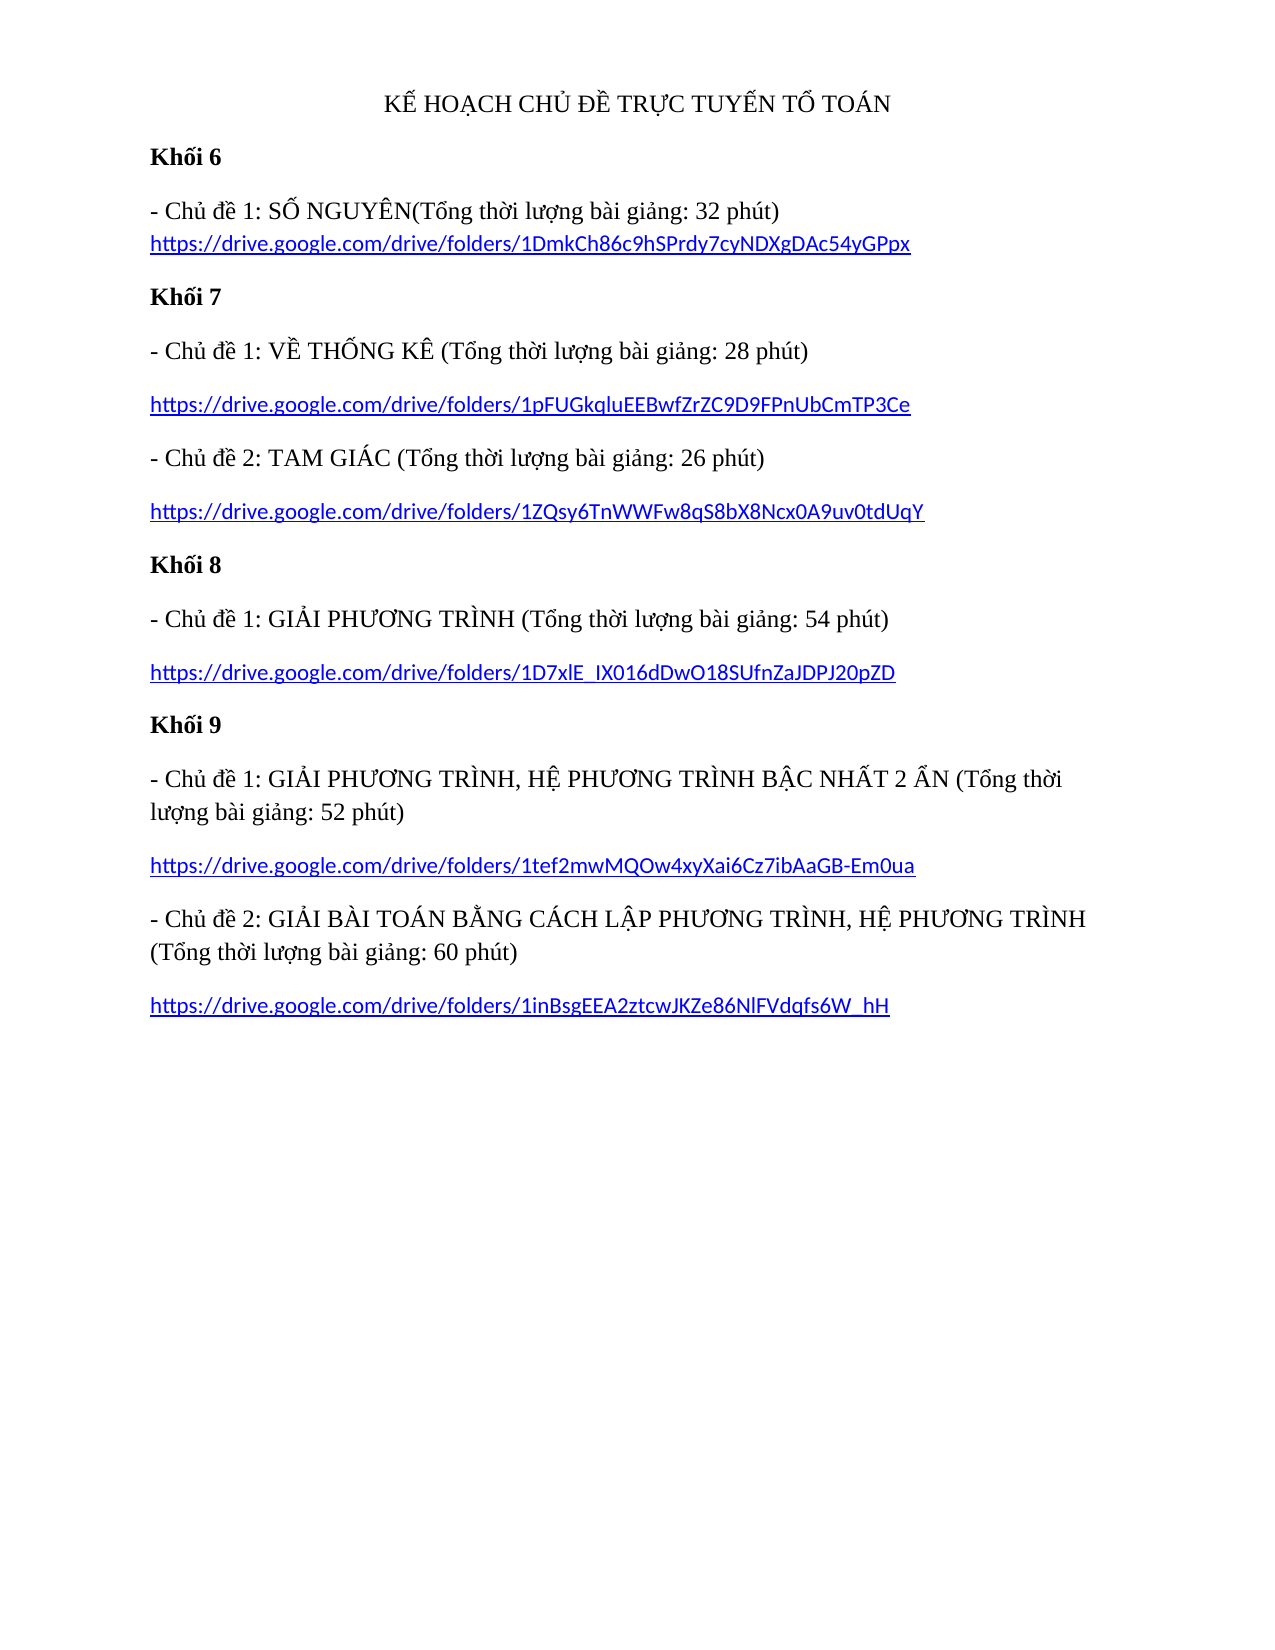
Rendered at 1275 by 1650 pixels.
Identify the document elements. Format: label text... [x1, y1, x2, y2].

text - Chủ đề 1: GIẢI PHƯƠNG TRÌNH, HỆ PHƯƠNG TRÌNH BẬC NHẤT 2 ẨN (Tổng thời lượng bài giảng: 52 phút) [150, 764, 1125, 826]
text - Chủ đề 1: VỀ THỐNG KÊ (Tổng thời lượng bài giảng: 28 phút) [150, 336, 1125, 365]
text Khối 8 [150, 550, 1125, 579]
text Khối 6 [150, 142, 1125, 171]
text https://drive.google.com/drive/folders/1tef2mwMQOw4xyXai6Cz7ibAaGB-Em0ua [150, 851, 1125, 879]
text https://drive.google.com/drive/folders/1D7xlE_IX016dDwO18SUfnZaJDPJ20pZD [150, 658, 1125, 686]
text Khối 9 [150, 711, 1125, 739]
text - Chủ đề 2: GIẢI BÀI TOÁN BẰNG CÁCH LẬP PHƯƠNG TRÌNH, HỆ PHƯƠNG TRÌNH (Tổng thời lượng bài giảng: 60 phút) [150, 904, 1125, 966]
text Khối 7 [150, 282, 1125, 311]
text - Chủ đề 2: TAM GIÁC (Tổng thời lượng bài giảng: 26 phút) [150, 443, 1125, 472]
text https://drive.google.com/drive/folders/1ZQsy6TnWWFw8qS8bX8Ncx0A9uv0tdUqY [150, 497, 1125, 525]
text https://drive.google.com/drive/folders/1pFUGkqluEEBwfZrZC9D9FPnUbCmTP3Ce [150, 390, 1125, 418]
text KẾ HOẠCH CHỦ ĐỀ TRỰC TUYẾN TỔ TOÁN [150, 89, 1125, 117]
text - Chủ đề 1: GIẢI PHƯƠNG TRÌNH (Tổng thời lượng bài giảng: 54 phút) [150, 604, 1125, 632]
text - Chủ đề 1: SỐ NGUYÊN(Tổng thời lượng bài giảng: 32 phút) https://drive.google.com/drive/folders/1DmkCh86c9hSPrdy7cyNDXgDAc54yGPpx [150, 196, 1125, 257]
text https://drive.google.com/drive/folders/1inBsgEEA2ztcwJKZe86NlFVdqfs6W_hH [150, 991, 1125, 1019]
